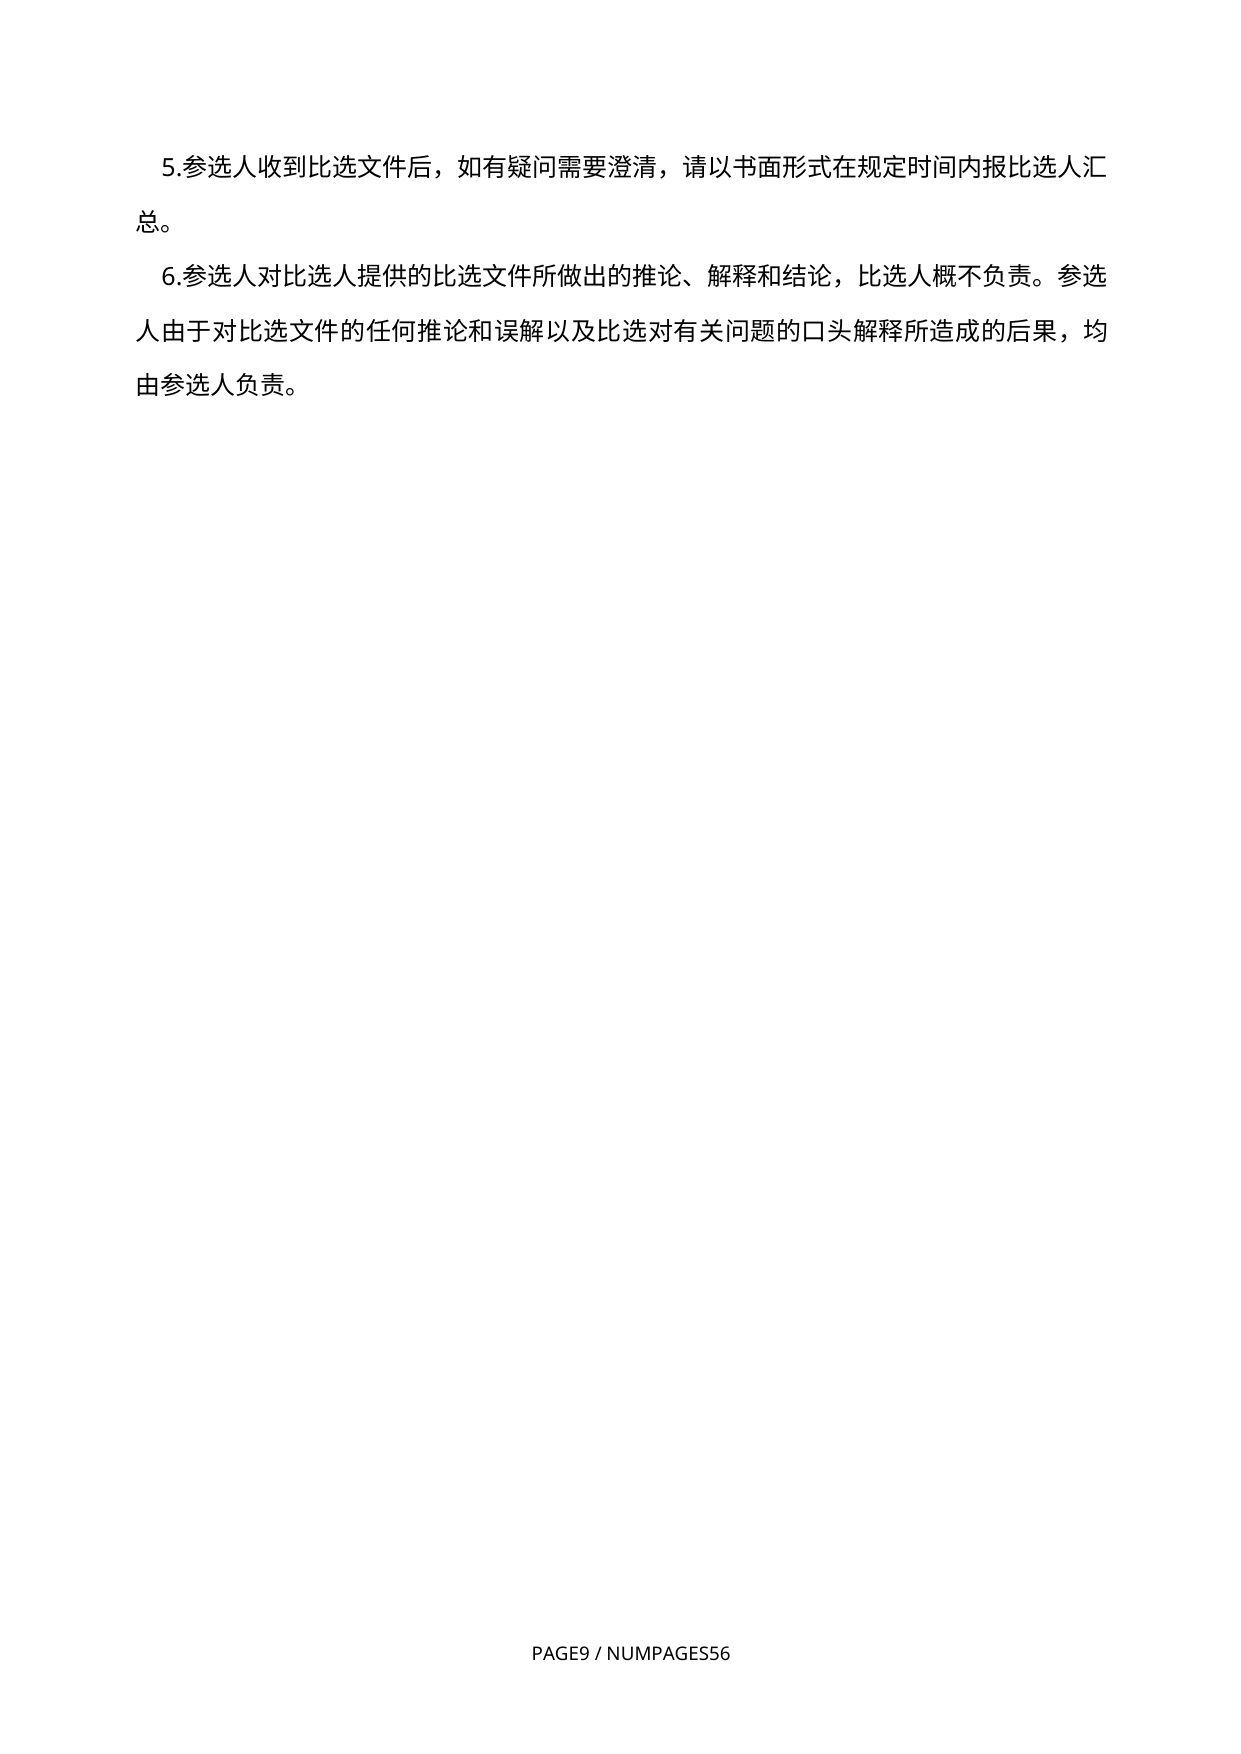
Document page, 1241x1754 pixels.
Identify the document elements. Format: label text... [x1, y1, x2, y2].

text 6.参选人对比选人提供的比选文件所做出的推论、解释和结论，比选人概不负责。参选人由于对比选文件的任何推论和误解以及比选对有关问题的口头解释所造成的后果，均由参选人负责。 [135, 257, 1109, 402]
text 5.参选人收到比选文件后，如有疑问需要澄清，请以书面形式在规定时间内报比选人汇总。 [135, 148, 1109, 238]
